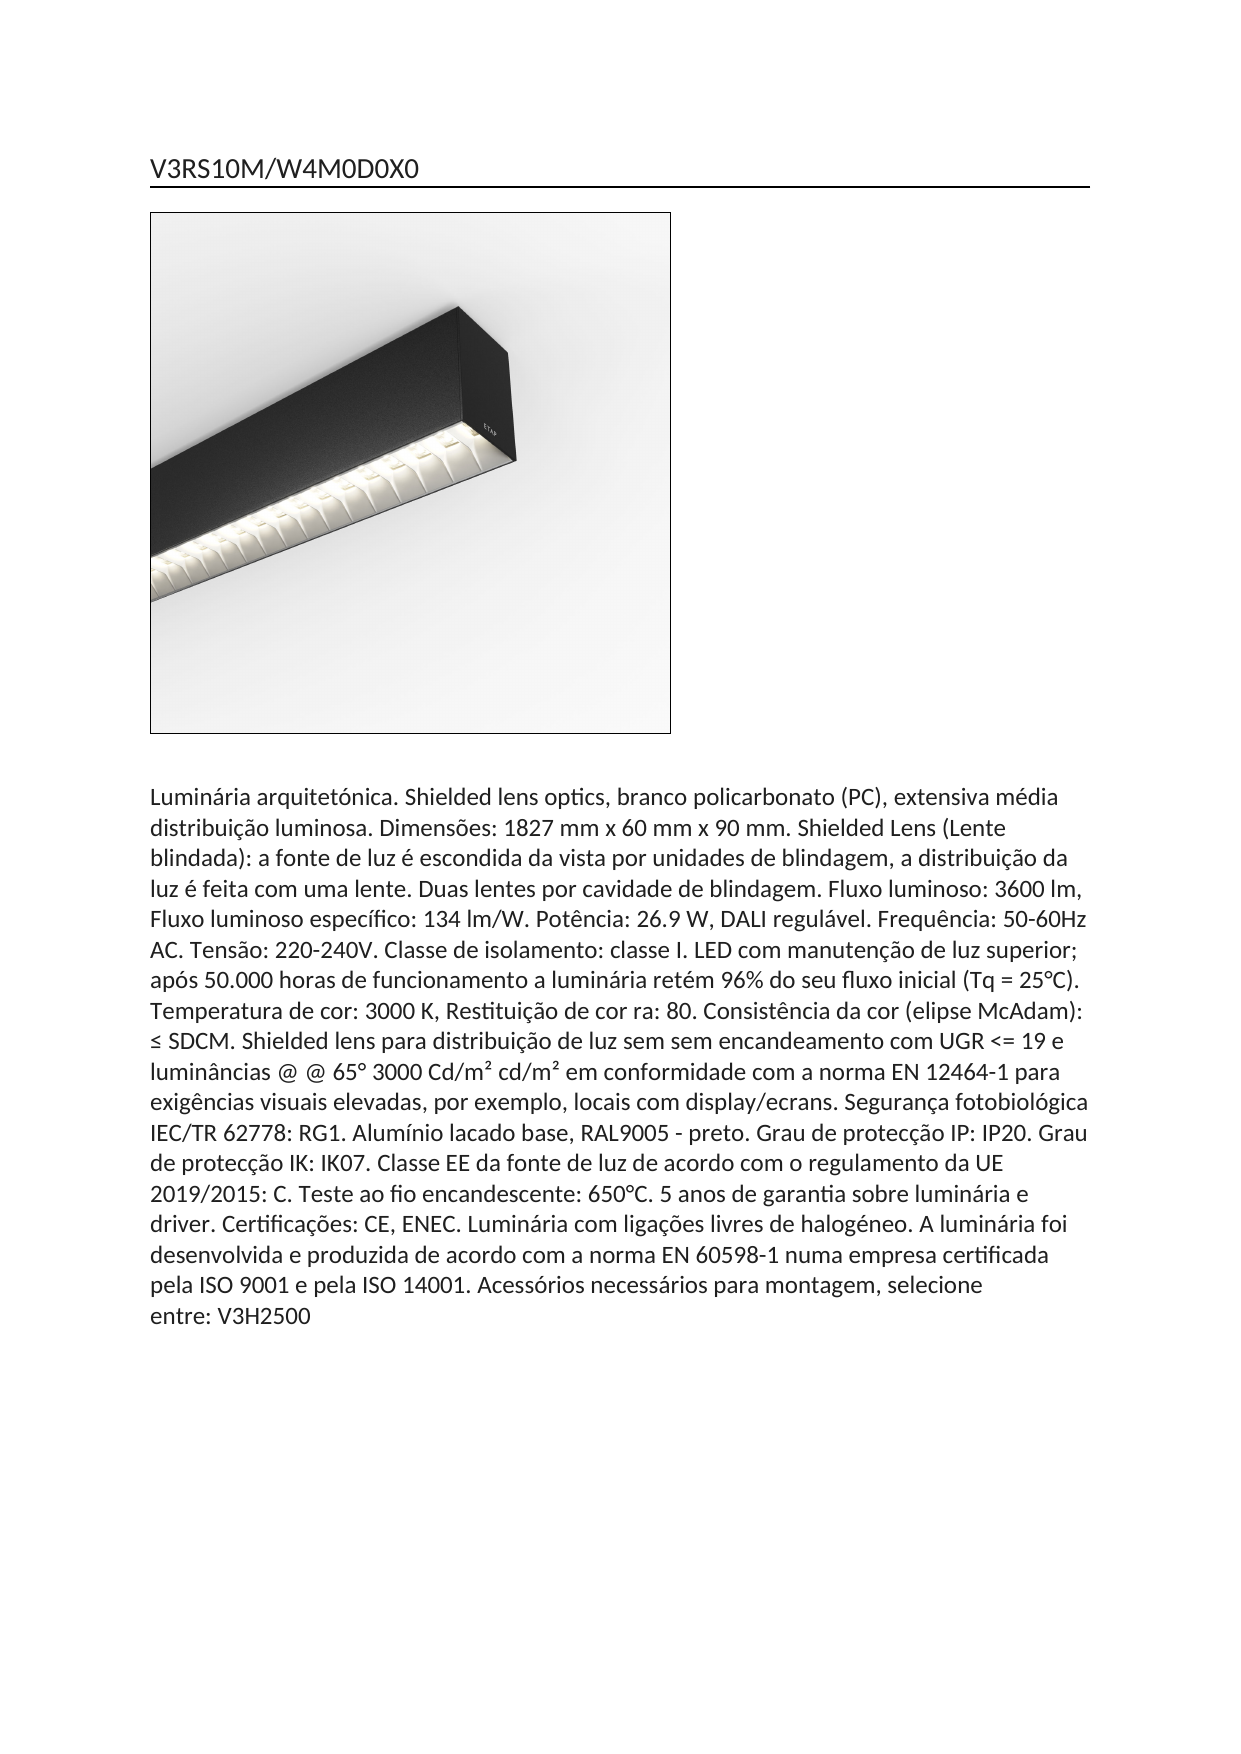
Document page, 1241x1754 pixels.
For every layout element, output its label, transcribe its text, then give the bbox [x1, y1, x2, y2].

text Luminária arquitetónica. Shielded lens optics, branco policarbonato (PC), extensiva média distribuição luminosa. Dimensões: 1827 mm x 60 mm x 90 mm. Shielded Lens (Lente blindada): a fonte de luz é escondida da vista por unidades de blindagem, a distribuição da luz é feita com uma lente. Duas lentes por cavidade de blindagem. Fluxo luminoso: 3600 lm, Fluxo luminoso específico: 134 lm/W. Potência: 26.9 W, DALI regulável. Frequência: 50-60Hz AC. Tensão: 220-240V. Classe de isolamento: classe I. LED com manutenção de luz superior; após 50.000 horas de funcionamento a luminária retém 96% do seu fluxo inicial (Tq = 25°C). Temperatura de cor: 3000 K, Restituição de cor ra: 80. Consistência da cor (elipse McAdam): ≤ SDCM. Shielded lens para distribuição de luz sem sem encandeamento com UGR <= 19 e luminâncias @ @ 65° 3000 Cd/m² cd/m² em conformidade com a norma EN 12464-1 para exigências visuais elevadas, por exemplo, locais com display/ecrans. Segurança fotobiológica IEC/TR 62778: RG1. Alumínio lacado base, RAL9005 - preto. Grau de protecção IP: IP20. Grau de protecção IK: IK07. Classe EE da fonte de luz de acordo com o regulamento da UE 2019/2015: C. Teste ao fio encandescente: 650°C. 5 anos de garantia sobre luminária e driver. Certificações: CE, ENEC. Luminária com ligações livres de halogéneo. A luminária foi desenvolvida e produzida de acordo com a norma EN 60598-1 numa empresa certificada pela ISO 9001 e pela ISO 14001. Acessórios necessários para montagem, selecione entre: V3H2500 [150, 781, 1090, 1331]
text V3RS10M/W4M0D0X0 [150, 150, 1090, 186]
picture [151, 213, 670, 733]
